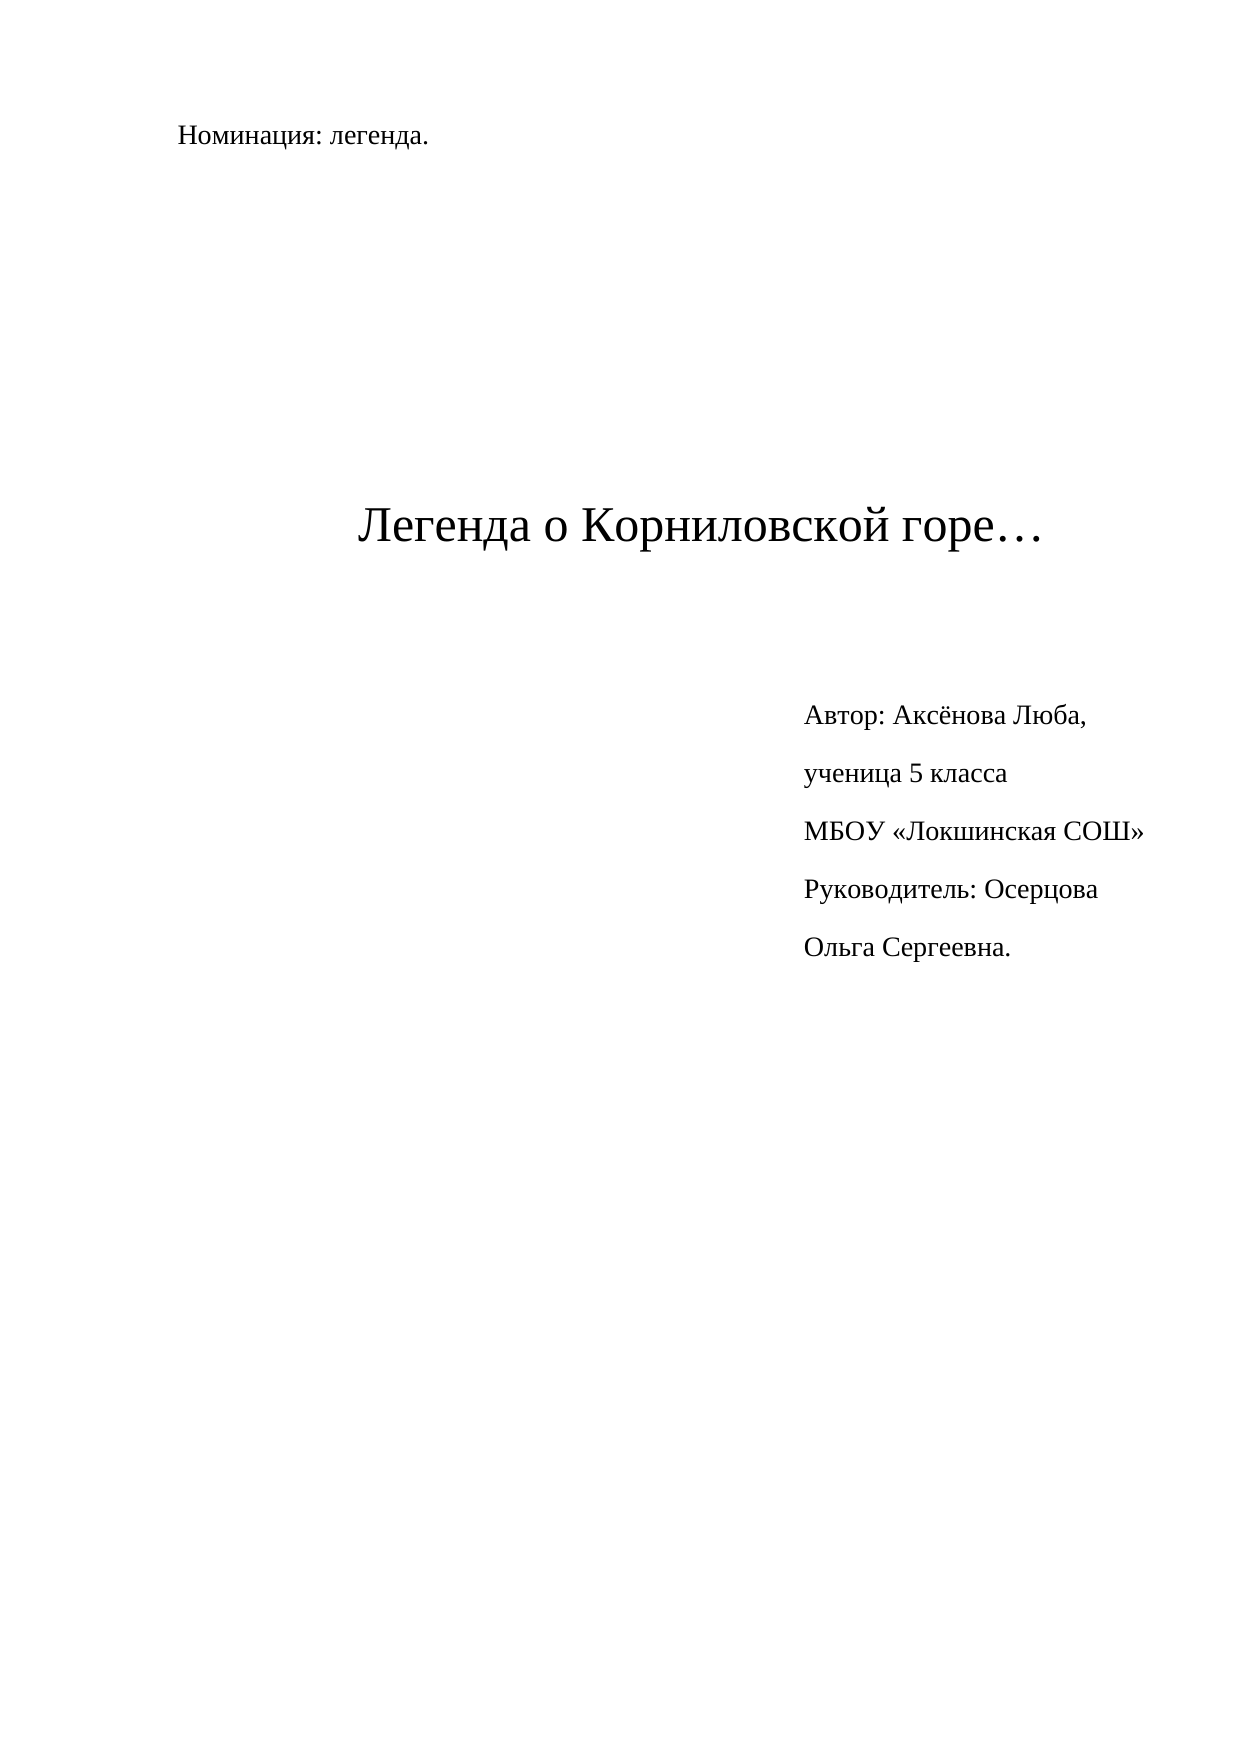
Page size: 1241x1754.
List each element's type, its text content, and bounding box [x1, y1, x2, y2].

text Автор: Аксёнова Люба, [177, 698, 1152, 730]
text Номинация: легенда. [177, 118, 1152, 151]
text МБОУ «Локшинская СОШ» [177, 814, 1152, 846]
text Ольга Сергеевна. [177, 930, 1152, 962]
text Руководитель: Осерцова [177, 872, 1152, 904]
text Легенда о Корниловской горе… [177, 495, 1152, 553]
text ученица 5 класса [177, 756, 1152, 788]
